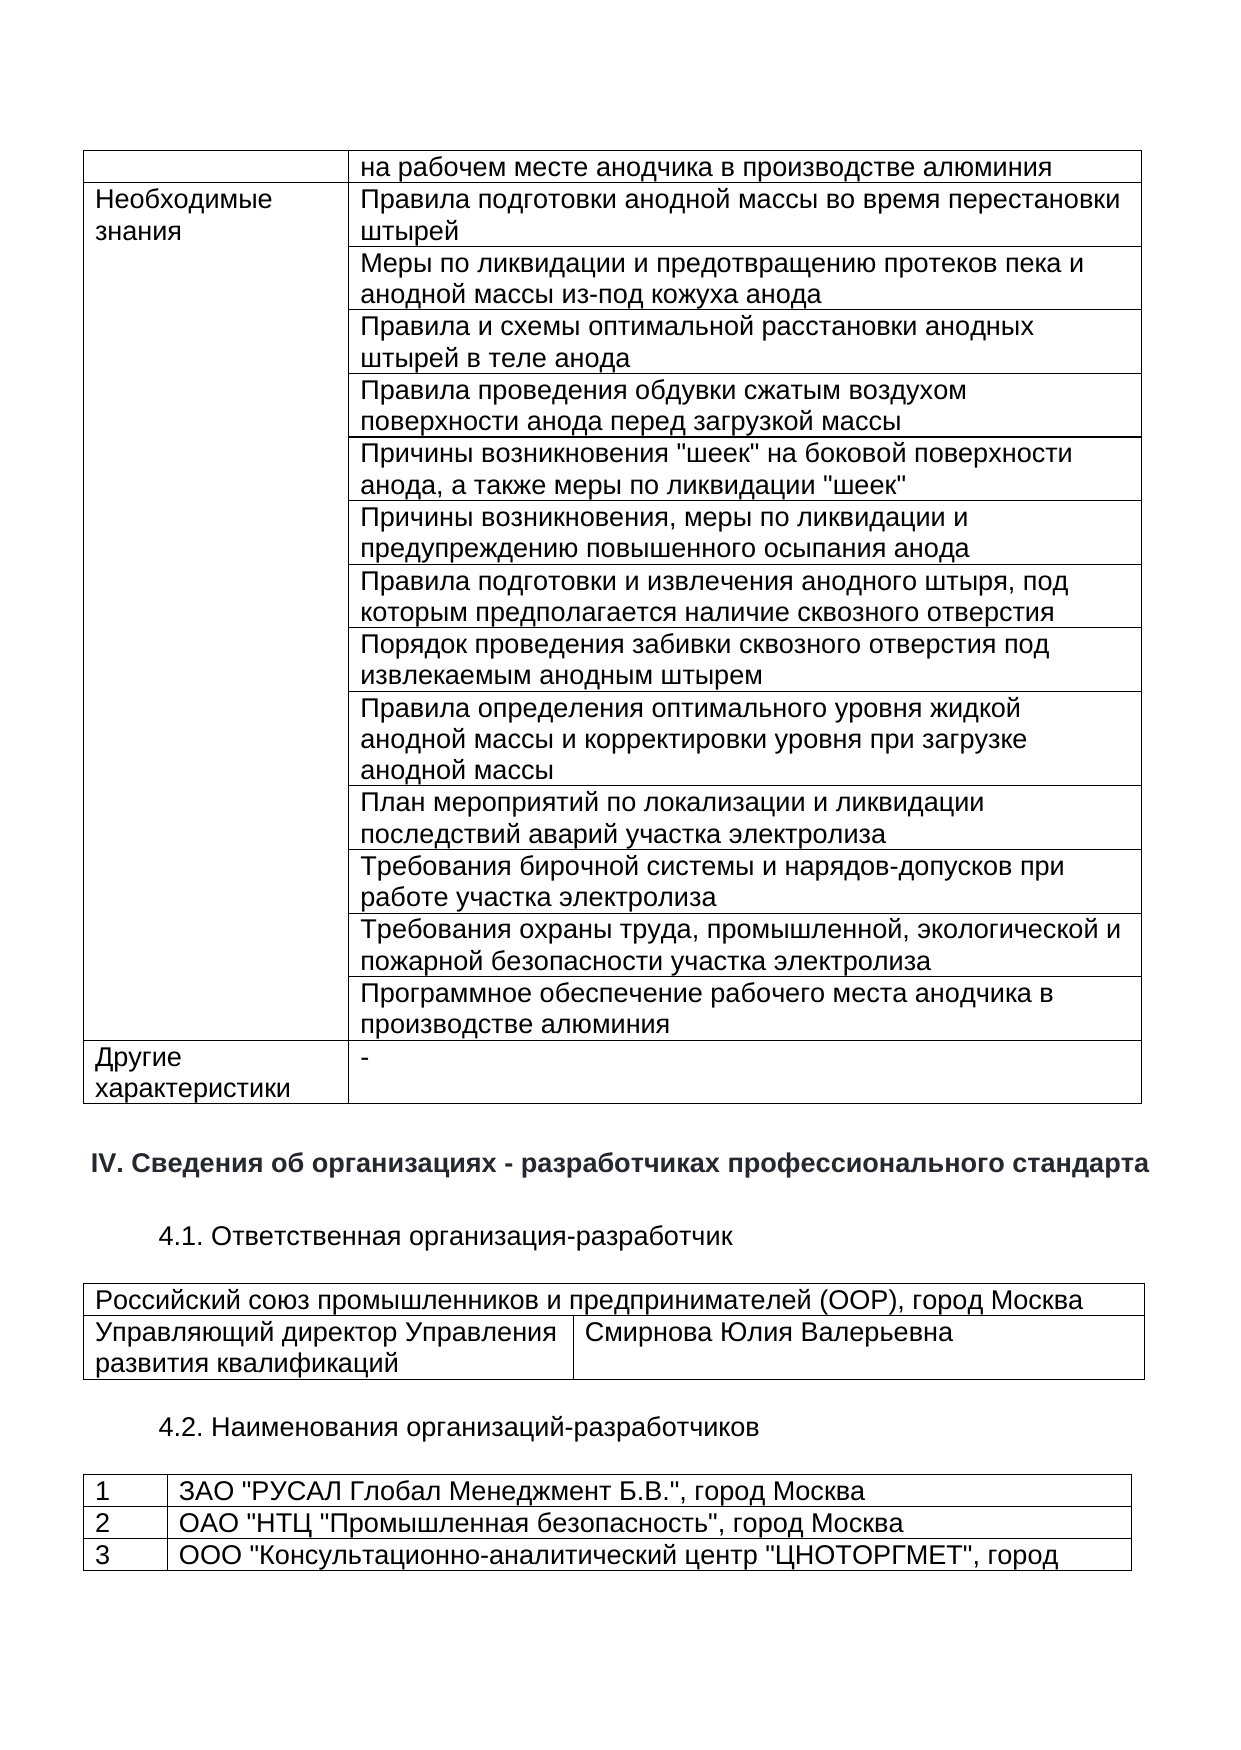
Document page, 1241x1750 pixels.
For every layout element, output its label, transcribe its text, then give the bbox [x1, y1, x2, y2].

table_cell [168, 1539, 1131, 1570]
table_cell Правила проведения обдувки сжатым воздухом поверхности анода перед загрузкой массы [349, 374, 1141, 436]
table_cell Правила и схемы оптимальной расстановки анодных штырей в теле анода [349, 310, 1141, 373]
table_cell Причины возникновения, меры по ликвидации и предупреждению повышенного осыпания анода [349, 501, 1141, 563]
table_cell Требования бирочной системы и нарядов-допусков при работе участка электролиза [349, 850, 1141, 912]
table_cell Причины возникновения "шеек" на боковой поверхности анода, а также меры по ликвидации "шеек" [349, 438, 1141, 500]
table_cell Требования охраны труда, промышленной, экологической и пожарной безопасности участка электролиза [349, 914, 1141, 976]
table_cell Другие характеристики [84, 1041, 348, 1103]
table_cell Программное обеспечение рабочего места анодчика в производстве алюминия [349, 977, 1141, 1039]
table_cell 2 [84, 1507, 167, 1538]
table_cell Правила подготовки и извлечения анодного штыря, под которым предполагается наличие сквозного отверстия [349, 565, 1141, 627]
subtitle IV. Сведения об организациях - разработчиках профессионального стандарта [83, 1147, 1157, 1178]
table_cell Правила определения оптимального уровня жидкой анодной массы и корректировки уровня при загрузке анодной массы [349, 692, 1141, 785]
table_cell Управляющий директор Управления развития квалификаций [84, 1316, 573, 1379]
text 4.1. Ответственная организация-разработчик [83, 1220, 1157, 1252]
table_cell План мероприятий по локализации и ликвидации последствий аварий участка электролиза [349, 786, 1141, 849]
table_cell Меры по ликвидации и предотвращению протеков пека и анодной массы из-под кожуха анода [349, 247, 1141, 309]
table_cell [349, 151, 1141, 182]
text 4.2. Наименования организаций-разработчиков [83, 1411, 1157, 1442]
table_cell - [349, 1041, 1141, 1103]
table_header Российский союз промышленников и предпринимателей (OOP), город Москва [84, 1284, 1144, 1315]
table_cell Порядок проведения забивки сквозного отверстия под извлекаемым анодным штырем [349, 628, 1141, 691]
table_cell Необходимые знания [84, 183, 348, 1039]
table_cell Смирнова Юлия Валерьевна [574, 1316, 1144, 1379]
table_cell Правила подготовки анодной массы во время перестановки штырей [349, 183, 1141, 246]
table_header 1 [84, 1475, 167, 1506]
table_header ЗАО "РУСАЛ Глобал Менеджмент Б.В.", город Москва [168, 1475, 1131, 1506]
table_cell ОАО "НТЦ "Промышленная безопасность", город Москва [168, 1507, 1131, 1538]
table_cell 3 [84, 1539, 167, 1570]
